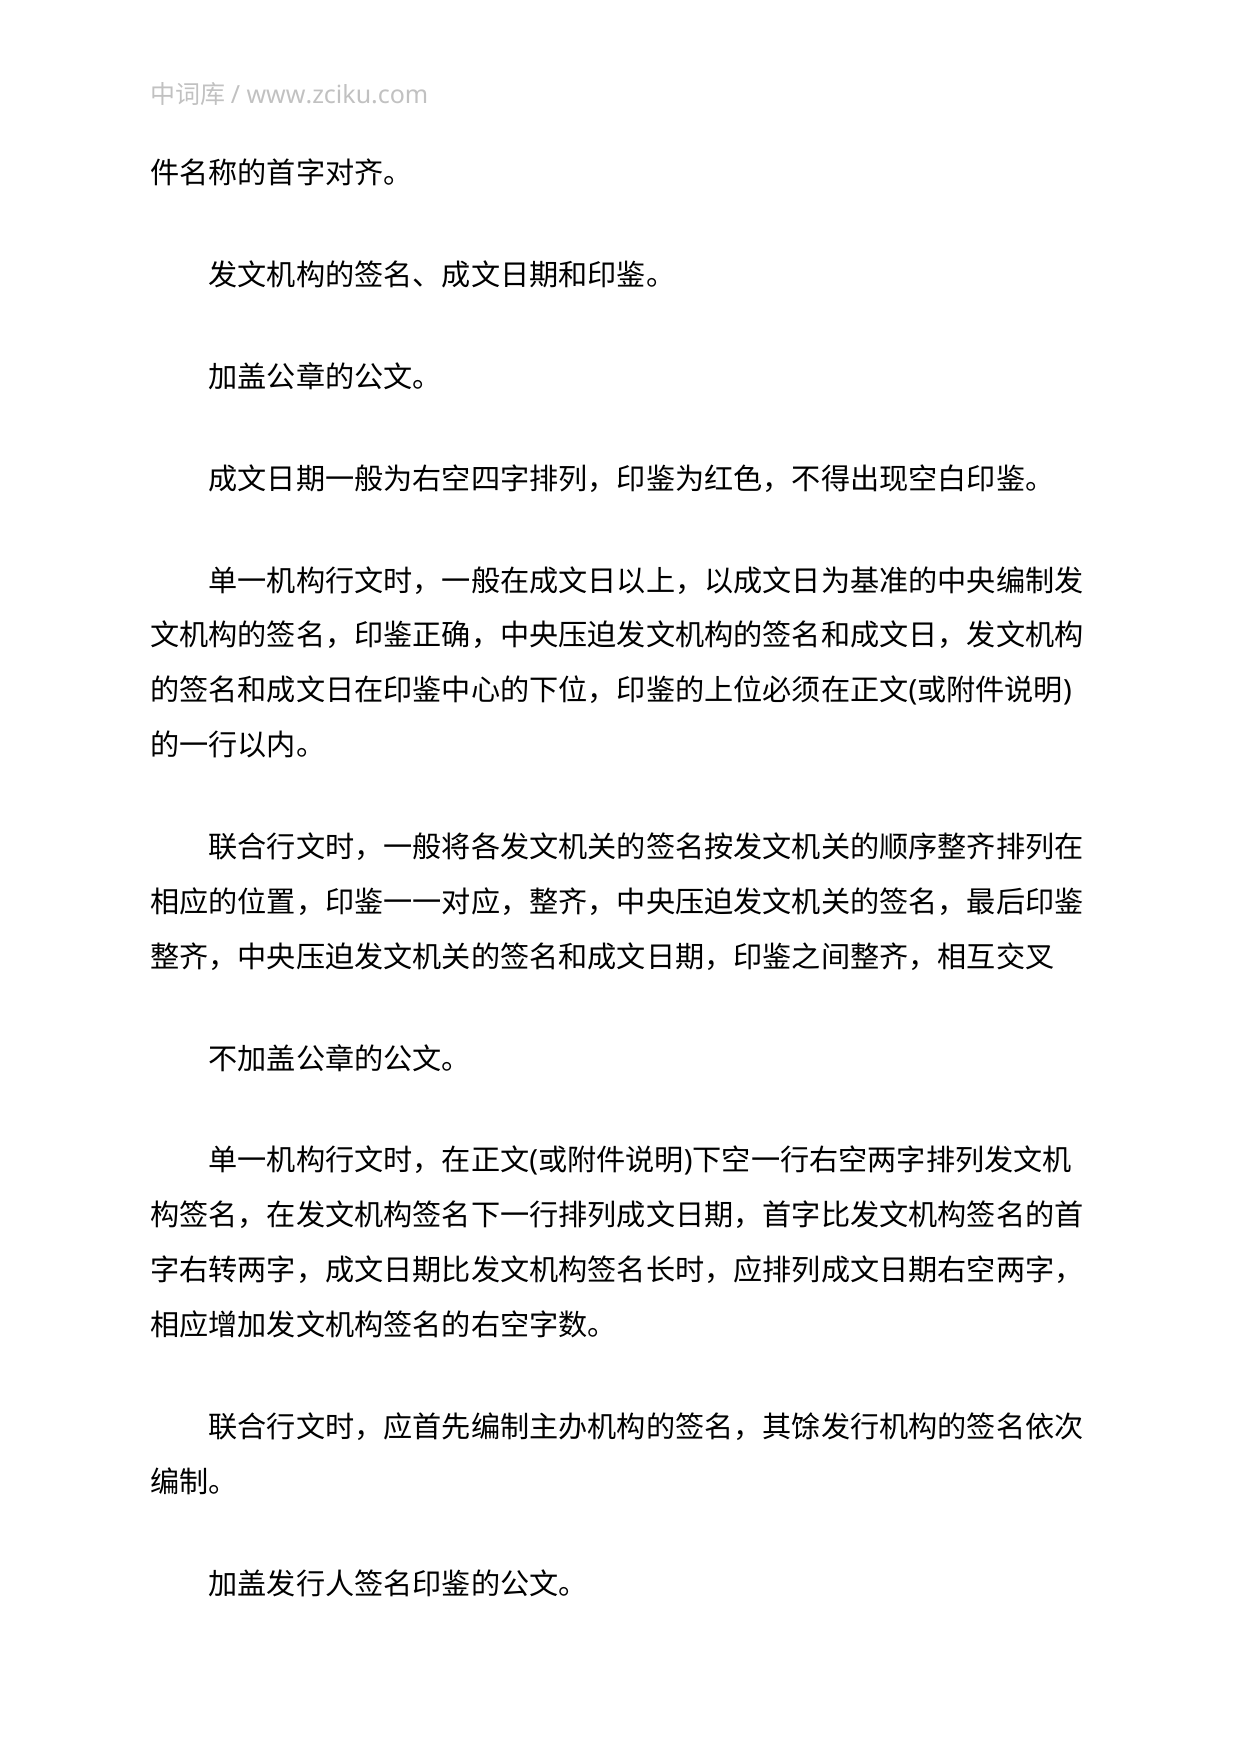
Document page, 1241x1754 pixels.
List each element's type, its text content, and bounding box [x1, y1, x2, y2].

text 联合行文时，应首先编制主办机构的签名，其馀发行机构的签名依次编制。 [150, 1403, 1090, 1501]
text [150, 150, 1090, 192]
text 加盖发行人签名印鉴的公文。 [150, 1560, 1090, 1602]
text 加盖公章的公文。 [150, 353, 1090, 396]
text 单一机构行文时，一般在成文日以上，以成文日为基准的中央编制发文机构的签名，印鉴正确，中央压迫发文机构的签名和成文日，发文机构的签名和成文日在印鉴中心的下位，印鉴的上位必须在正文(或附件说明)的一行以内。 [150, 557, 1090, 764]
text 单一机构行文时，在正文(或附件说明)下空一行右空两字排列发文机构签名，在发文机构签名下一行排列成文日期，首字比发文机构签名的首字右转两字，成文日期比发文机构签名长时，应排列成文日期右空两字，相应增加发文机构签名的右空字数。 [150, 1137, 1090, 1344]
text 成文日期一般为右空四字排列，印鉴为红色，不得出现空白印鉴。 [150, 455, 1090, 498]
text 发文机构的签名、成文日期和印鉴。 [150, 252, 1090, 294]
text 联合行文时，一般将各发文机关的签名按发文机关的顺序整齐排列在相应的位置，印鉴一一对应，整齐，中央压迫发文机关的签名，最后印鉴整齐，中央压迫发文机关的签名和成文日期，印鉴之间整齐，相互交叉 [150, 824, 1090, 976]
text 不加盖公章的公文。 [150, 1035, 1090, 1077]
